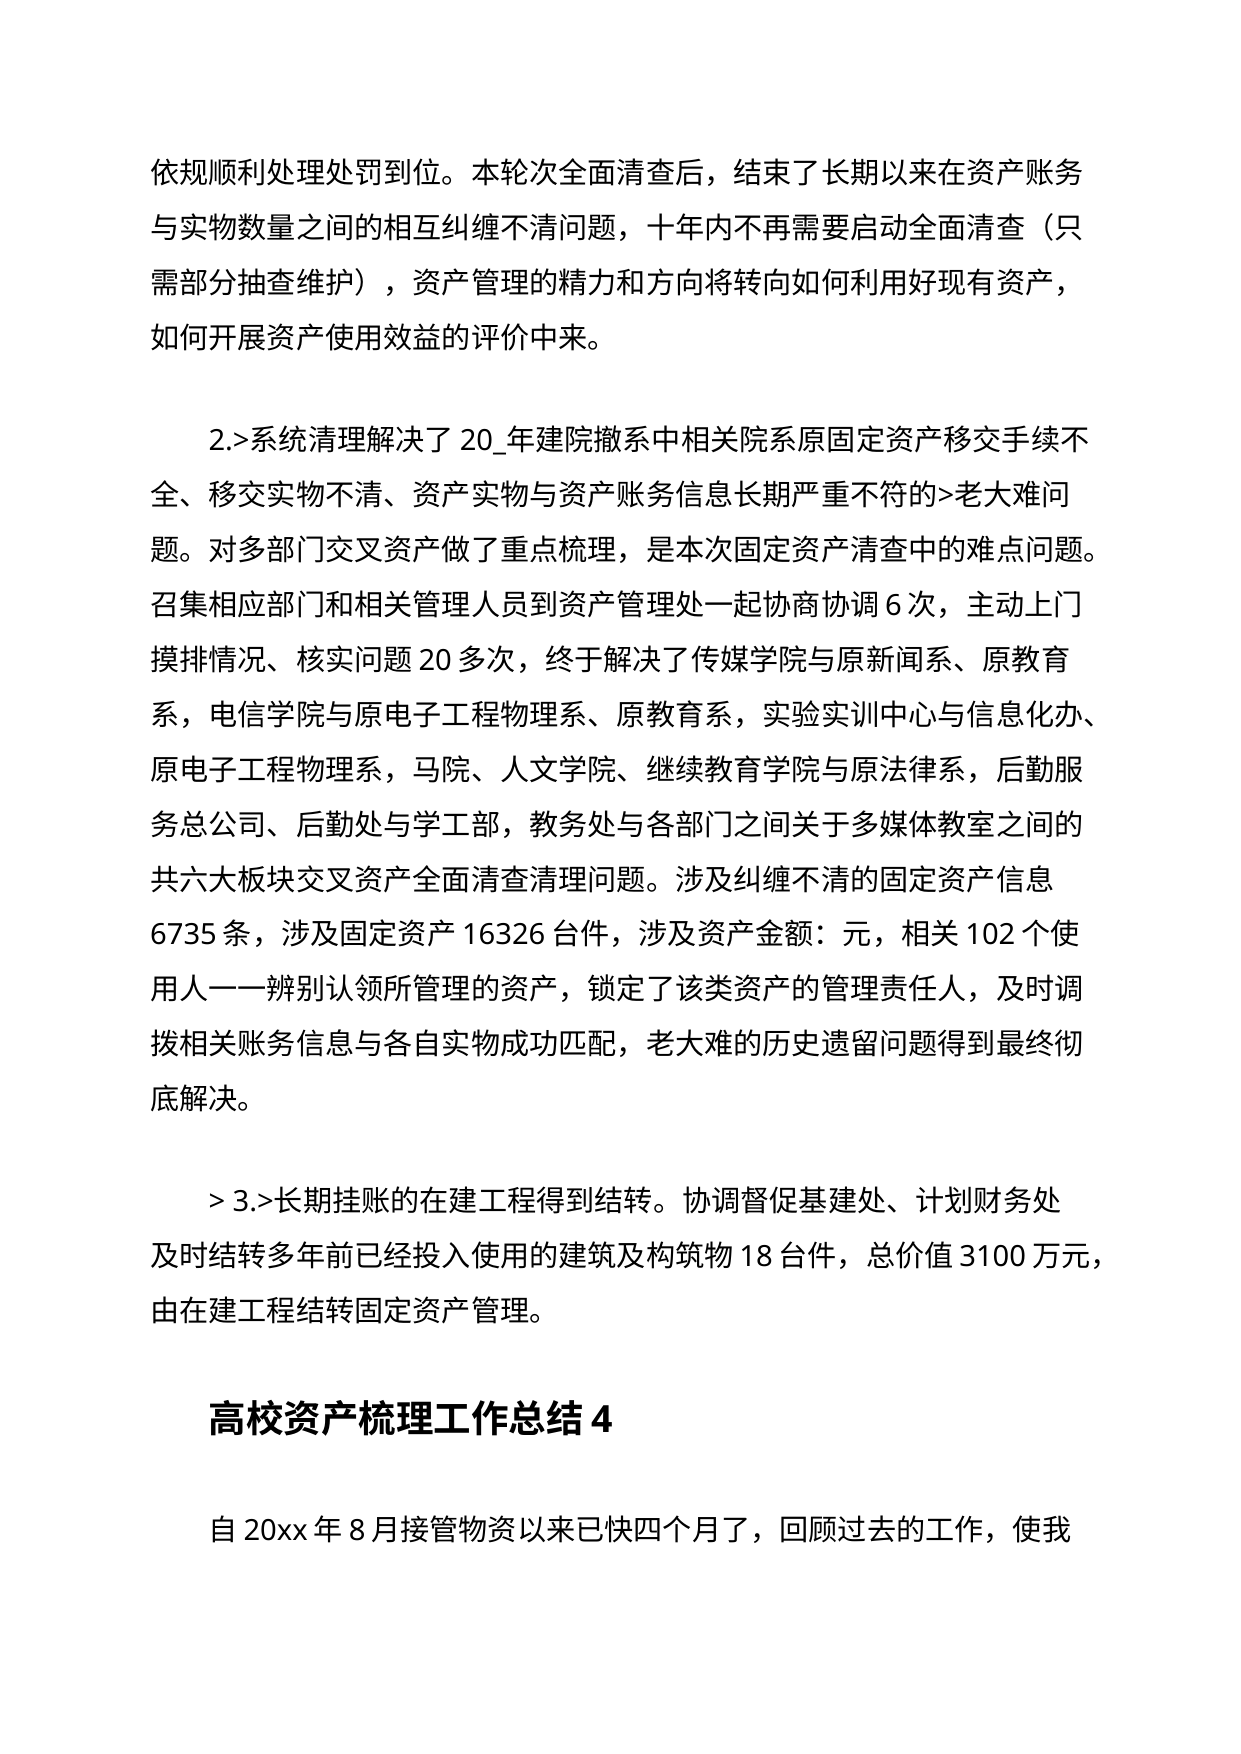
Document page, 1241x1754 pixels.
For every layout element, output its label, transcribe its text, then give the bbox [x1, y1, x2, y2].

text 2.>系统清理解决了20_年建院撤系中相关院系原固定资产移交手续不全、移交实物不清、资产实物与资产账务信息长期严重不符的>老大难问题。对多部门交叉资产做了重点梳理，是本次固定资产清查中的难点问题。召集相应部门和相关管理人员到资产管理处一起协商协调6次，主动上门摸排情况、核实问题20多次，终于解决了传媒学院与原新闻系、原教育系，电信学院与原电子工程物理系、原教育系，实验实训中心与信息化办、原电子工程物理系，马院、人文学院、继续教育学院与原法律系，后勤服务总公司、后勤处与学工部，教务处与各部门之间关于多媒体教室之间的共六大板块交叉资产全面清查清理问题。涉及纠缠不清的固定资产信息6735条，涉及固定资产16326台件，涉及资产金额：元，相关102个使用人一一辨别认领所管理的资产，锁定了该类资产的管理责任人，及时调拨相关账务信息与各自实物成功匹配，老大难的历史遗留问题得到最终彻底解决。 [150, 416, 1090, 1118]
text 高校资产梳理工作总结4 [150, 1389, 1090, 1444]
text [150, 150, 1090, 357]
text > 3.>长期挂账的在建工程得到结转。协调督促基建处、计划财务处及时结转多年前已经投入使用的建筑及构筑物18台件，总价值3100万元，由在建工程结转固定资产管理。 [150, 1177, 1090, 1330]
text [150, 1507, 1090, 1549]
